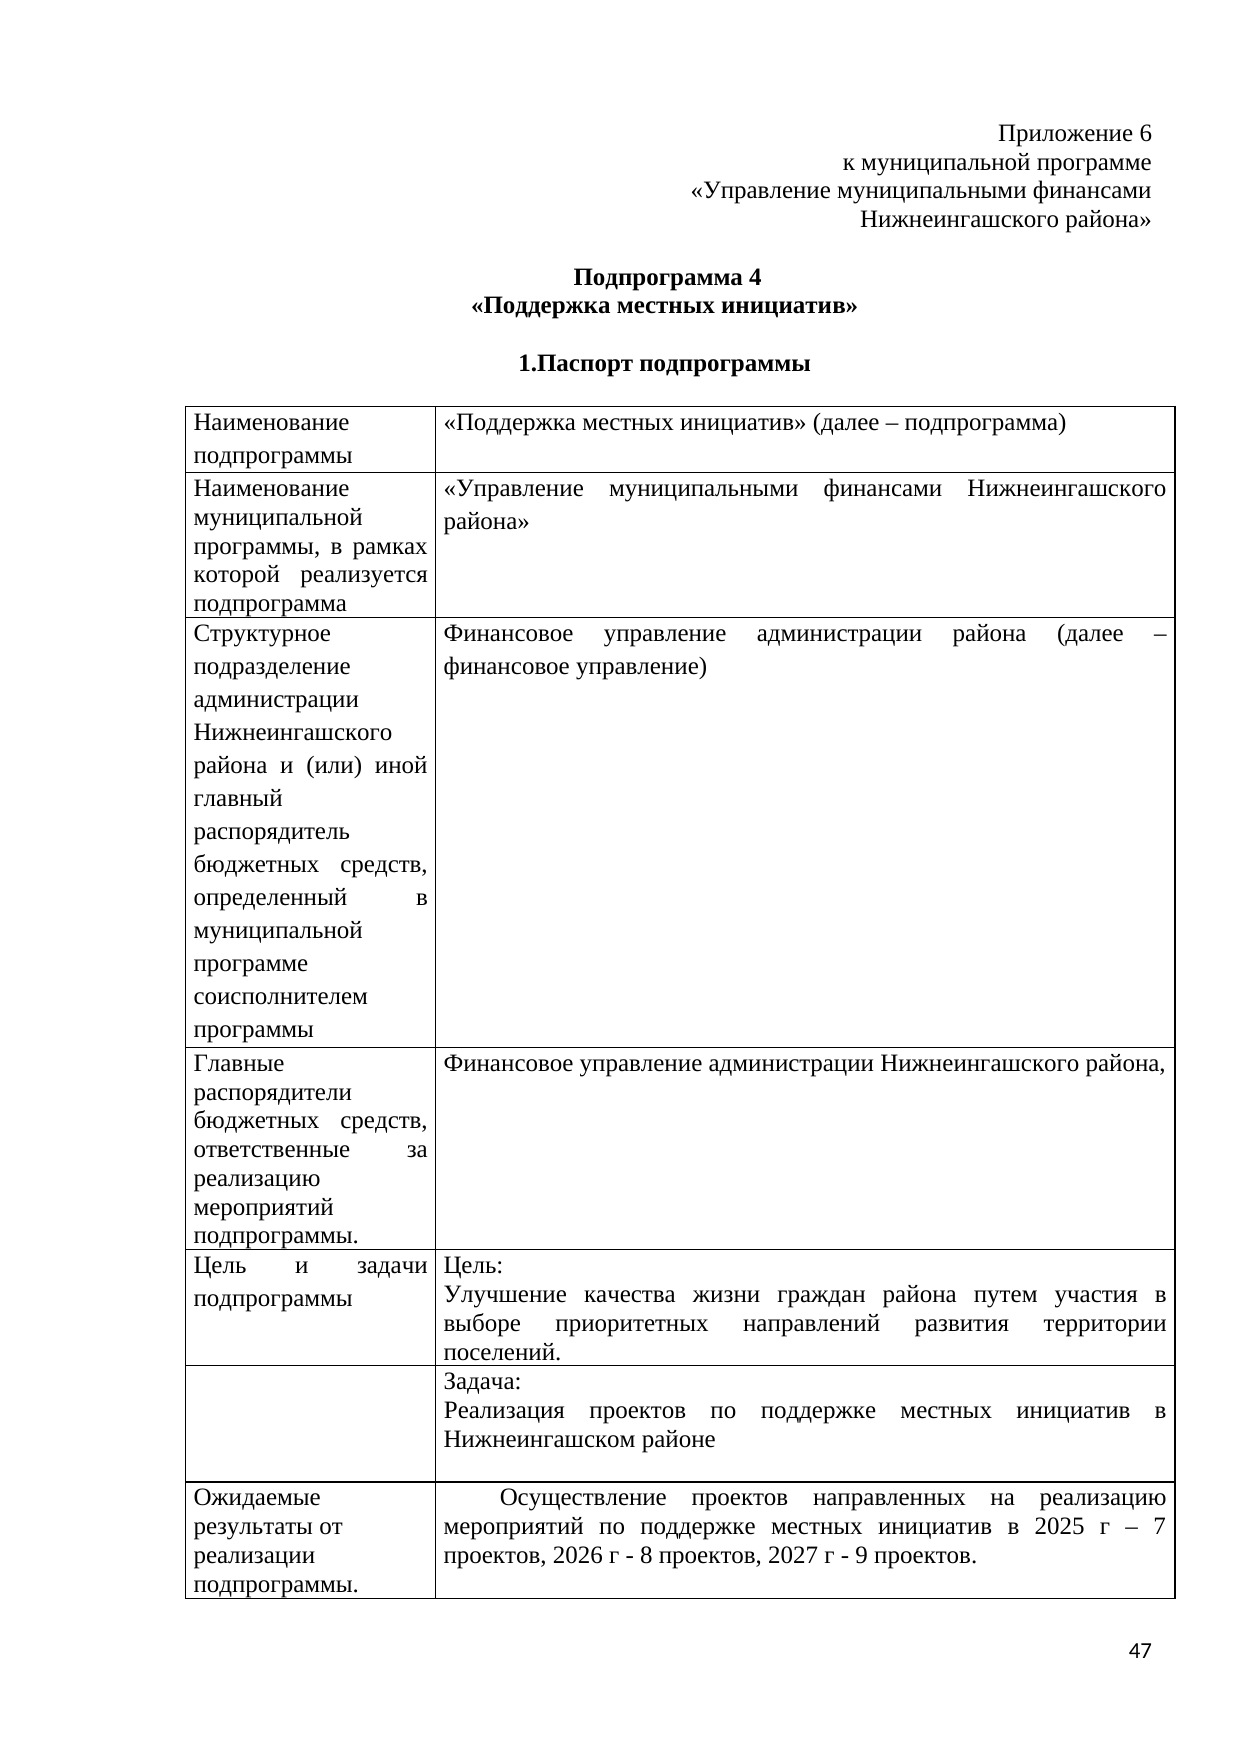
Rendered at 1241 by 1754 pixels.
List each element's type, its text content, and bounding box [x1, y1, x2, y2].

table_cell «Управление муниципальными финансами Нижнеингашского района» [436, 473, 1174, 617]
table_cell Цель: Улучшение качества жизни граждан района путем участия в выборе приоритетных направлений развития территории поселений. [436, 1250, 1174, 1365]
table_cell [186, 1366, 435, 1481]
table_cell Финансовое управление администрации района (далее – финансовое управление) [436, 618, 1174, 1047]
text «Поддержка местных инициатив» [177, 291, 1152, 319]
table_cell Финансовое управление администрации Нижнеингашского района, [436, 1048, 1174, 1249]
text «Управление муниципальными финансами [177, 176, 1152, 204]
table_header Наименование подпрограммы [186, 407, 435, 472]
text Нижнеингашского района» [177, 204, 1152, 233]
table_cell Цель и задачи подпрограммы [186, 1250, 435, 1365]
table_cell Структурное подразделение администрации Нижнеингашского района и (или) иной главный распорядитель бюджетных средств, определенный в муниципальной программе соисполнителем программы [186, 618, 435, 1047]
text Приложение 6 [177, 118, 1152, 147]
text Подпрограмма 4 [177, 262, 1152, 291]
table_cell Задача: Реализация проектов по поддержке местных инициатив в Нижнеингашском районе [436, 1366, 1174, 1481]
table_cell Ожидаемые результаты от реализации подпрограммы. [186, 1483, 435, 1597]
table_cell Осуществление проектов направленных на реализацию мероприятий по поддержке местных инициатив в 2025 г – 7 проектов, 2026 г - 8 проектов, 2027 г - 9 проектов. [436, 1483, 1174, 1597]
table_header «Поддержка местных инициатив» (далее – подпрограмма) [436, 407, 1174, 472]
text 1.Паспорт подпрограммы [177, 348, 1152, 377]
table_cell Наименование муниципальной программы, в рамках которой реализуется подпрограмма [186, 473, 435, 617]
table_cell Главные распорядители бюджетных средств, ответственные за реализацию мероприятий подпрограммы. [186, 1048, 435, 1249]
text к муниципальной программе [177, 147, 1152, 176]
